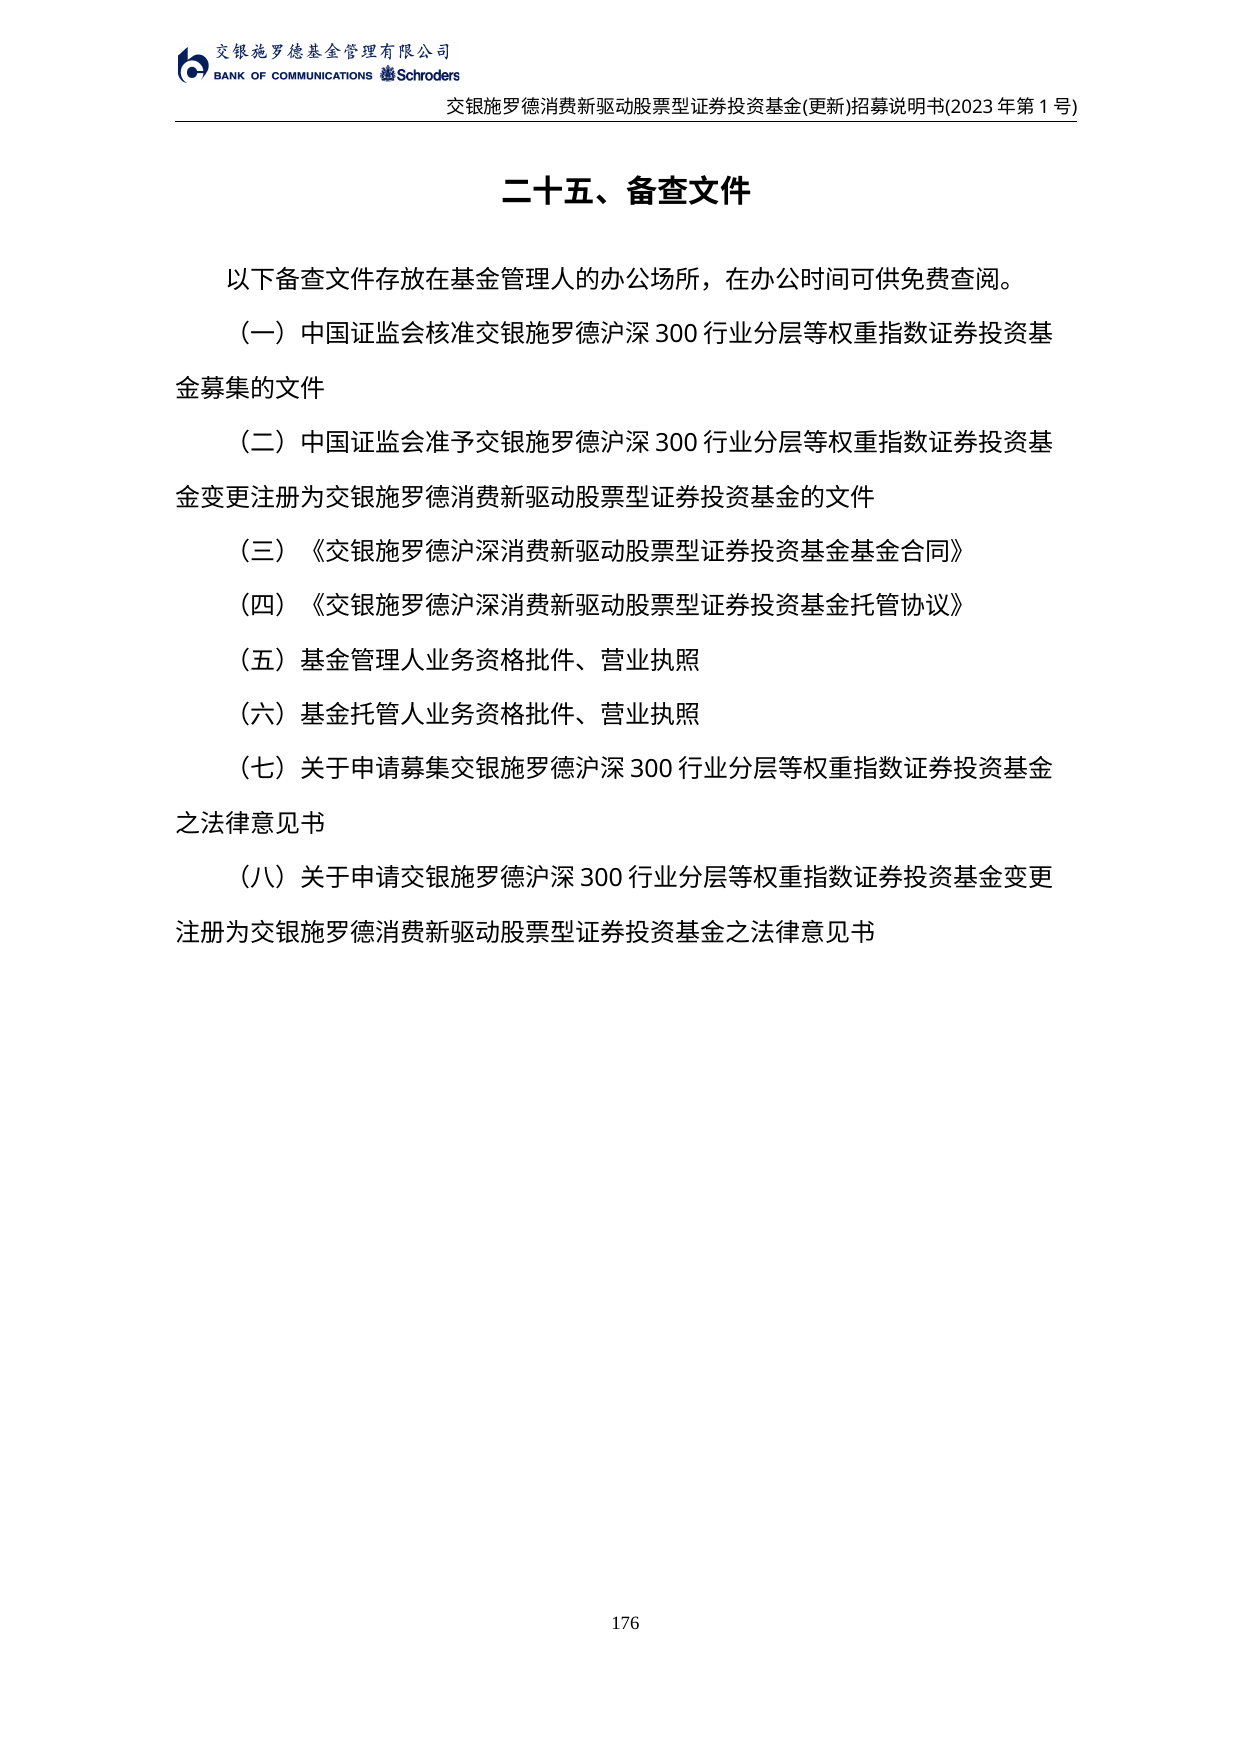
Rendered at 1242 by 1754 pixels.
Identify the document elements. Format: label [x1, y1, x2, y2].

picture [178, 43, 460, 83]
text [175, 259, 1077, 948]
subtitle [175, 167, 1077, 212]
